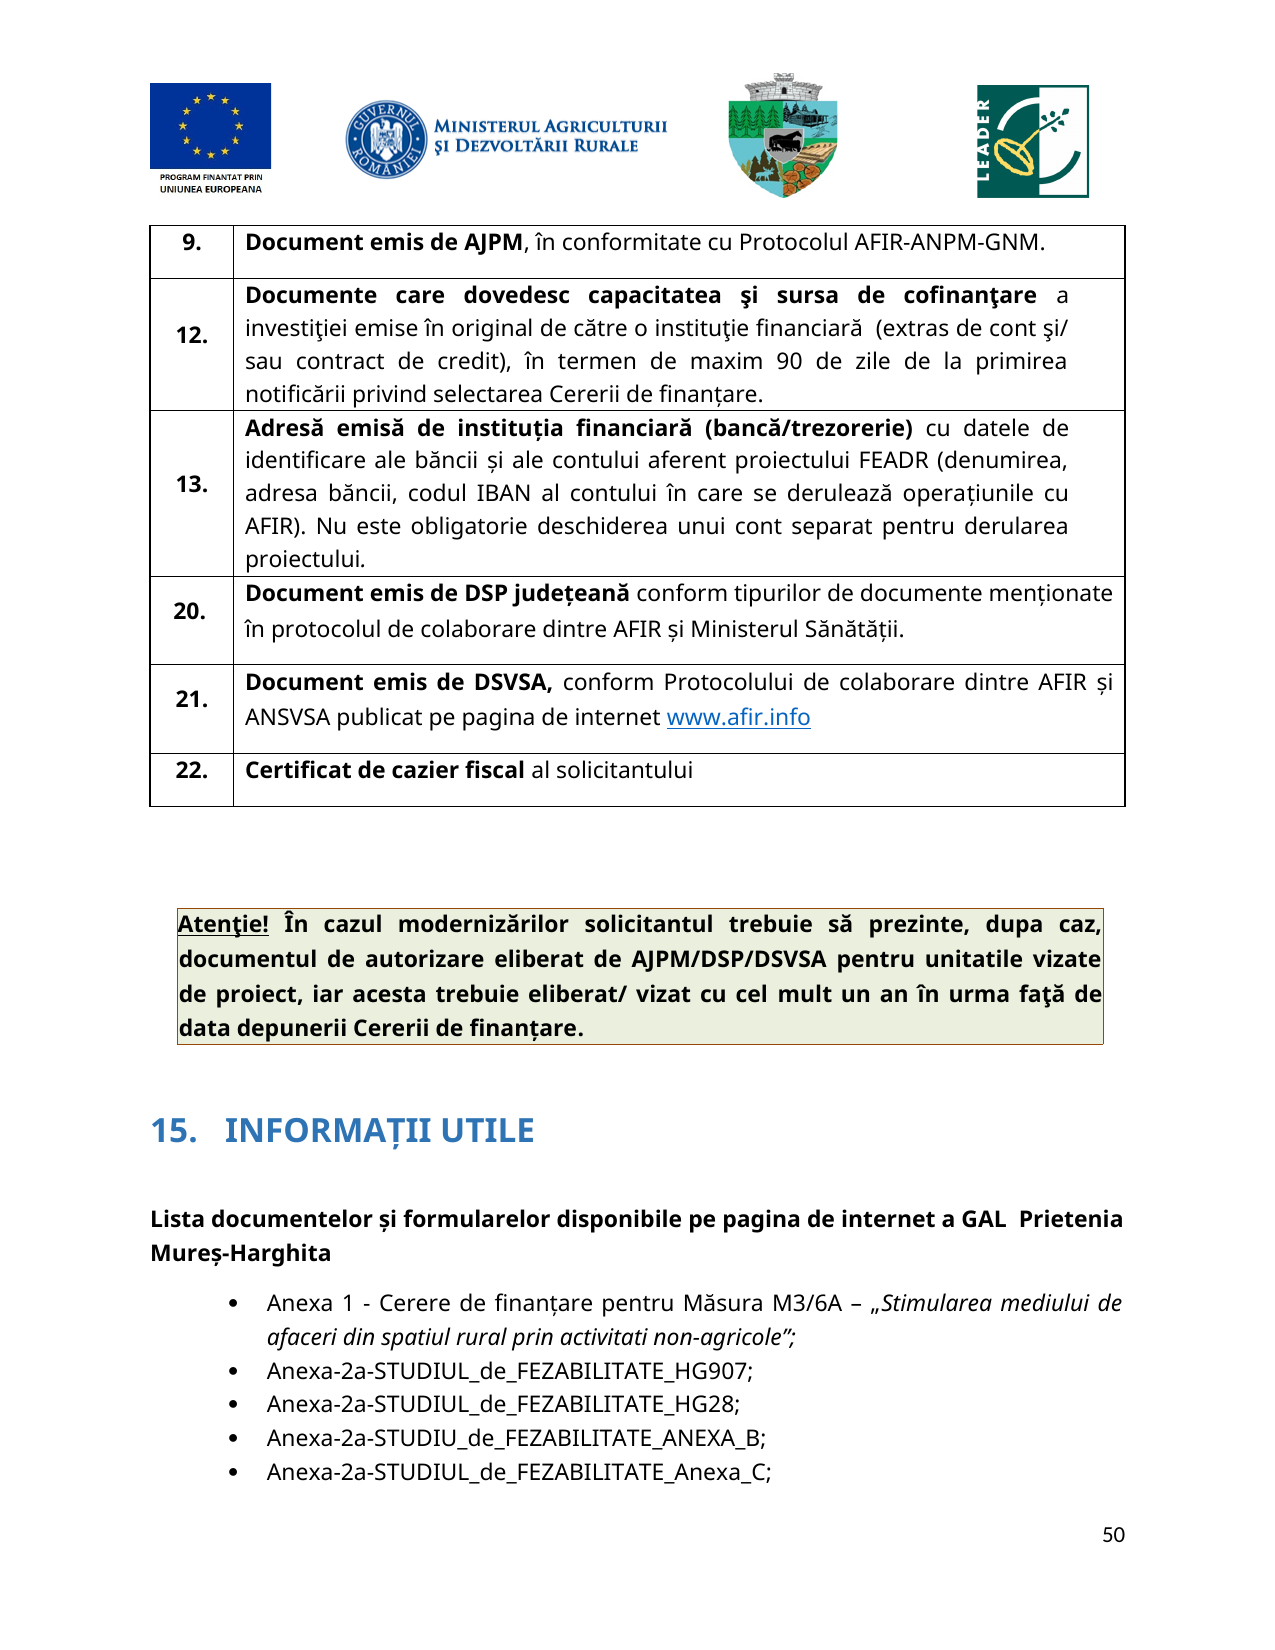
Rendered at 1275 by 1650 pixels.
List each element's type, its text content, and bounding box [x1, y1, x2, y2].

subtitle 15. INFORMAȚII UTILE [150, 1107, 1125, 1153]
picture [977, 85, 1090, 198]
table_cell 20. [151, 577, 233, 664]
list Anexa-2a-STUDIUL_de_FEZABILITATE_Anexa_C; [229, 1456, 1125, 1487]
table_cell Documente care dovedesc capacitatea şi sursa de cofinanţare a investiţiei emise în original de către o instituţie financiară (extras de cont şi/ sau contract de credit), în termen de maxim 90 de zile de la primirea notificării privind selectarea Cererii de finanțare. [234, 279, 1124, 410]
picture [728, 73, 838, 198]
table_cell Document emis de AJPM, în conformitate cu Protocolul AFIR-ANPM-GNM. [234, 226, 1124, 278]
table_cell 13. [151, 411, 233, 576]
picture [150, 83, 272, 198]
table_cell 12. [151, 279, 233, 410]
list Anexa-2a-STUDIUL_de_FEZABILITATE_HG907; [229, 1355, 1125, 1386]
list Anexa 1 - Cerere de finanțare pentru Măsura M3/6A – „Stimularea mediului de afaceri din spatiul rural prin activitati non-agricole”; [229, 1287, 1125, 1352]
list Anexa-2a-STUDIUL_de_FEZABILITATE_HG28; [229, 1388, 1125, 1420]
text Atenţie! În cazul modernizărilor solicitantul trebuie să prezinte, dupa caz, documentul de autorizare eliberat de AJPM/DSP/DSVSA pentru unitatile vizate de proiect, iar acesta trebuie eliberat/ vizat cu cel mult un an în urma faţă de data depunerii Cererii de finanțare. [178, 909, 1103, 1044]
table_cell Document emis de DSVSA, conform Protocolului de colaborare dintre AFIR şi ANSVSA publicat pe pagina de internet www.afir.info [234, 665, 1124, 753]
table_cell Document emis de DSP județeană conform tipurilor de documente menționate în protocolul de colaborare dintre AFIR și Ministerul Sănătății. [234, 577, 1124, 664]
list Anexa-2a-STUDIU_de_FEZABILITATE_ANEXA_B; [229, 1422, 1125, 1453]
table_cell Certificat de cazier fiscal al solicitantului [234, 754, 1124, 806]
table_cell 9. [151, 226, 233, 278]
text Lista documentelor și formularelor disponibile pe pagina de internet a GAL Prietenia Mureș-Harghita [150, 1203, 1125, 1268]
table_cell 21. [151, 665, 233, 753]
table_cell 22. [151, 754, 233, 806]
picture [333, 83, 672, 198]
table_cell Adresă emisă de instituţia financiară (bancă/trezorerie) cu datele de identificare ale băncii şi ale contului aferent proiectului FEADR (denumirea, adresa băncii, codul IBAN al contului în care se derulează operaţiunile cu AFIR). Nu este obligatorie deschiderea unui cont separat pentru derularea proiectului. [234, 411, 1124, 576]
